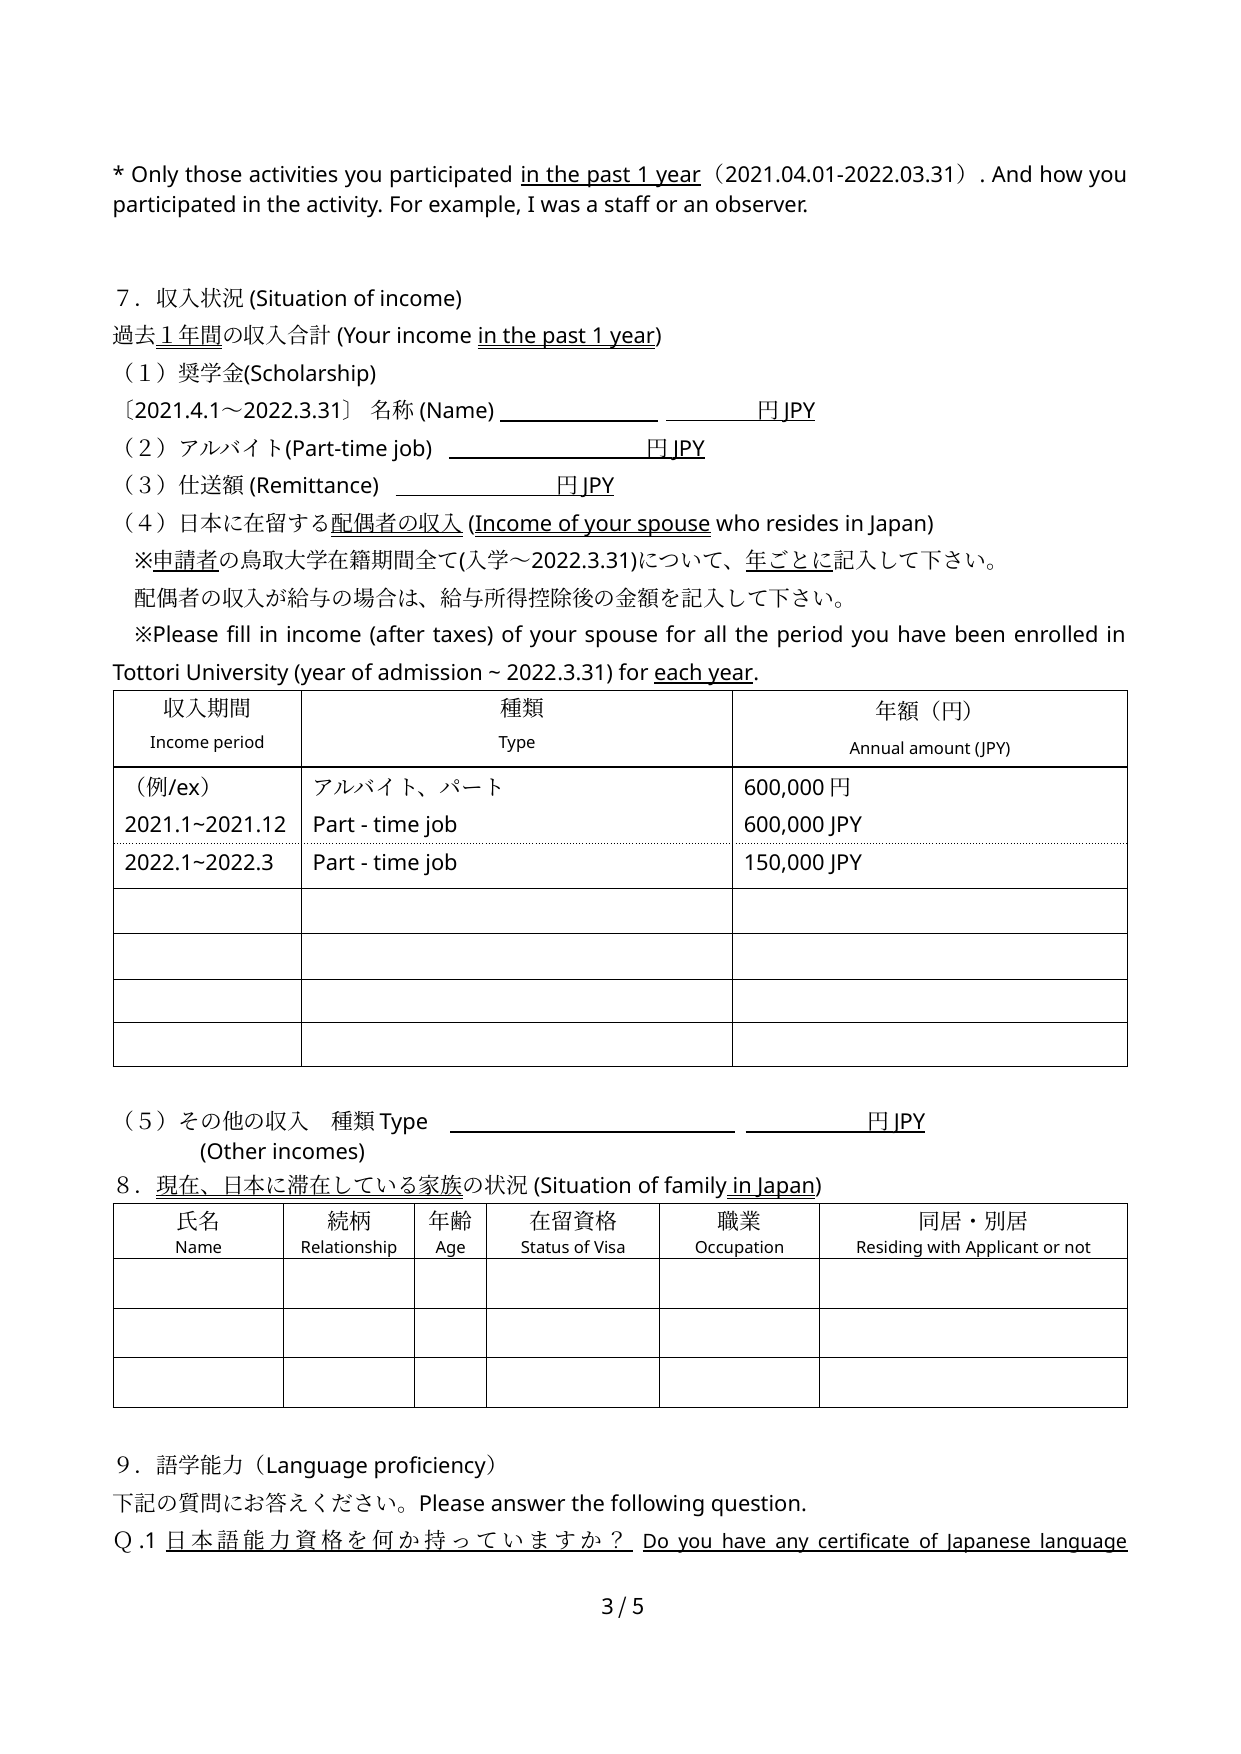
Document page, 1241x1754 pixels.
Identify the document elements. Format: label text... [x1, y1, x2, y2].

text （３）仕送額 (Remittance) 円JPY [112, 465, 1128, 503]
table_cell [487, 1309, 659, 1357]
table_cell （例/ex） 2021.1~2021.12 [114, 768, 301, 842]
text 下記の質問にお答えください。Please answer the following question. [112, 1483, 1128, 1520]
table_cell [284, 1358, 414, 1407]
table_cell [114, 1309, 283, 1357]
table_cell [114, 889, 301, 933]
table_header 職業 Occupation [660, 1204, 819, 1258]
table_cell [284, 1259, 414, 1308]
table_cell [733, 889, 1127, 933]
text ※申請者の鳥取大学在籍期間全て(入学～2022.3.31)について、年ごとに記入して下さい。 [112, 540, 1128, 578]
table_cell [733, 1023, 1127, 1066]
text ※Please fill in income (after taxes) of your spouse for all the period you have been enrolled in Tottori University (year of admission ~ 2022.3.31) for each year. [112, 615, 1128, 690]
table_cell 150,000 JPY [733, 843, 1127, 888]
text (Other incomes) [112, 1136, 1128, 1166]
text ７．収入状況 (Situation of income) [112, 278, 1128, 315]
table_cell [487, 1259, 659, 1308]
table_cell [733, 980, 1127, 1022]
table_cell [114, 1023, 301, 1066]
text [112, 1520, 1128, 1558]
text （４）日本に在留する配偶者の収入 (Income of your spouse who resides in Japan) [112, 503, 1128, 540]
table_header 続柄 Relationship [284, 1204, 414, 1258]
text * Only those activities you participated in the past 1 year（2021.04.01-2022.03.31）. And how you participated in the activity. For example, I was a staff or an observer. [112, 157, 1128, 218]
table_header 年齢 Age [415, 1204, 486, 1258]
table_header 同居・別居 Residing with Applicant or not [820, 1204, 1127, 1258]
table_cell [660, 1259, 819, 1308]
table_cell 2022.1~2022.3 [114, 843, 301, 888]
text ９．語学能力（Language proficiency） [112, 1445, 1128, 1483]
table_cell [114, 934, 301, 979]
table_header 収入期間 Income period [114, 691, 301, 766]
text 配偶者の収入が給与の場合は、給与所得控除後の金額を記入して下さい。 [112, 578, 1128, 615]
table_cell アルバイト、パート Part - time job [302, 768, 732, 842]
table_header 年額（円） Annual amount (JPY) [733, 691, 1127, 766]
text ８．現在、日本に滞在している家族の状況 (Situation of family in Japan) [112, 1166, 1128, 1203]
table_cell [302, 934, 732, 979]
table_cell [820, 1309, 1127, 1357]
table_cell [415, 1309, 486, 1357]
table_cell [660, 1309, 819, 1357]
text 〔2021.4.1～2022.3.31〕 名称 (Name) 円JPY [112, 390, 1128, 428]
table_cell [820, 1259, 1127, 1308]
table_cell [302, 889, 732, 933]
table_cell [302, 1023, 732, 1066]
table_cell [114, 1358, 283, 1407]
table_cell [660, 1358, 819, 1407]
text （５）その他の収入 種類Type 円JPY [112, 1104, 1128, 1136]
table_header 種類 Type [302, 691, 732, 766]
table_cell [733, 934, 1127, 979]
table_cell [415, 1358, 486, 1407]
table_header 氏名 Name [114, 1204, 283, 1258]
table_cell [415, 1259, 486, 1308]
table_header 在留資格 Status of Visa [487, 1204, 659, 1258]
table_cell [114, 980, 301, 1022]
table_cell [284, 1309, 414, 1357]
text （２）アルバイト(Part-time job) 円JPY [112, 428, 1128, 465]
table_cell [820, 1358, 1127, 1407]
table_cell [302, 980, 732, 1022]
text （１）奨学金(Scholarship) [112, 353, 1128, 390]
table_cell [114, 1259, 283, 1308]
text 過去１年間の収入合計 (Your income in the past 1 year) [112, 315, 1128, 353]
table_cell 600,000円 600,000 JPY [733, 768, 1127, 842]
table_cell [487, 1358, 659, 1407]
table_cell Part - time job [302, 843, 732, 888]
